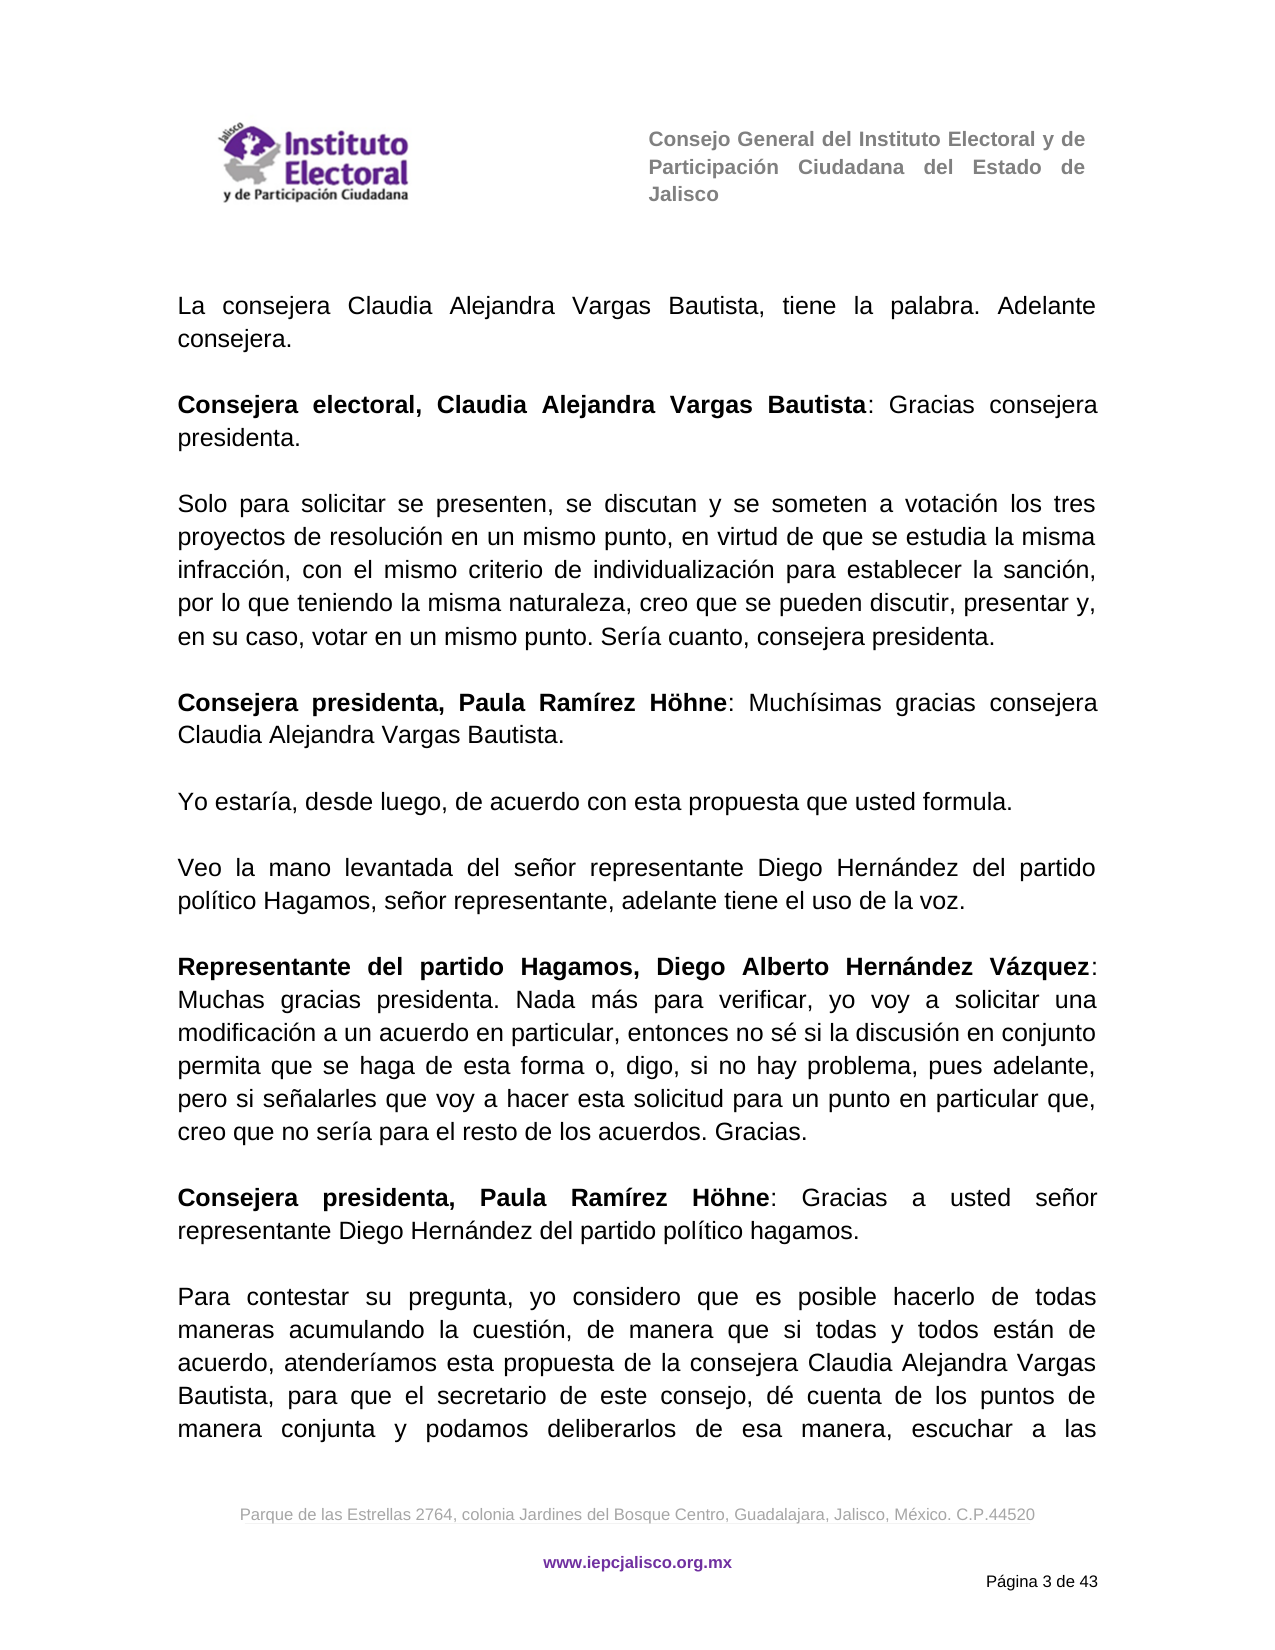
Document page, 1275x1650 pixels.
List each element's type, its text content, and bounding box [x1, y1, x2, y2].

text Representante del partido Hagamos, Diego Alberto Hernández Vázquez: Muchas gracias presidenta. Nada más para verificar, yo voy a solicitar una modificación a un acuerdo en particular, entonces no sé si la discusión en conjunto permita que se haga de esta forma o, digo, si no hay problema, pues adelante, pero si señalarles que voy a hacer esta solicitud para un punto en particular que, creo que no sería para el resto de los acuerdos. Gracias. [177, 952, 1098, 1146]
text Yo estaría, desde luego, de acuerdo con esta propuesta que usted formula. [177, 787, 1098, 815]
text Consejera electoral, Claudia Alejandra Vargas Bautista: Gracias consejera presidenta. [177, 390, 1098, 452]
text Consejera presidenta, Paula Ramírez Höhne: Gracias a usted señor representante Diego Hernández del partido político hagamos. [177, 1183, 1098, 1244]
text La consejera Claudia Alejandra Vargas Bautista, tiene la palabra. Adelante consejera. [177, 291, 1098, 353]
text Solo para solicitar se presenten, se discutan y se someten a votación los tres proyectos de resolución en un mismo punto, en virtud de que se estudia la misma infracción, con el mismo criterio de individualización para establecer la sanción, por lo que teniendo la misma naturaleza, creo que se pueden discutir, presentar y, en su caso, votar en un mismo punto. Sería cuanto, consejera presidenta. [177, 489, 1098, 650]
text Veo la mano levantada del señor representante Diego Hernández del partido político Hagamos, señor representante, adelante tiene el uso de la voz. [177, 853, 1098, 914]
picture [188, 99, 436, 225]
text Consejera presidenta, Paula Ramírez Höhne: Muchísimas gracias consejera Claudia Alejandra Vargas Bautista. [177, 687, 1098, 749]
